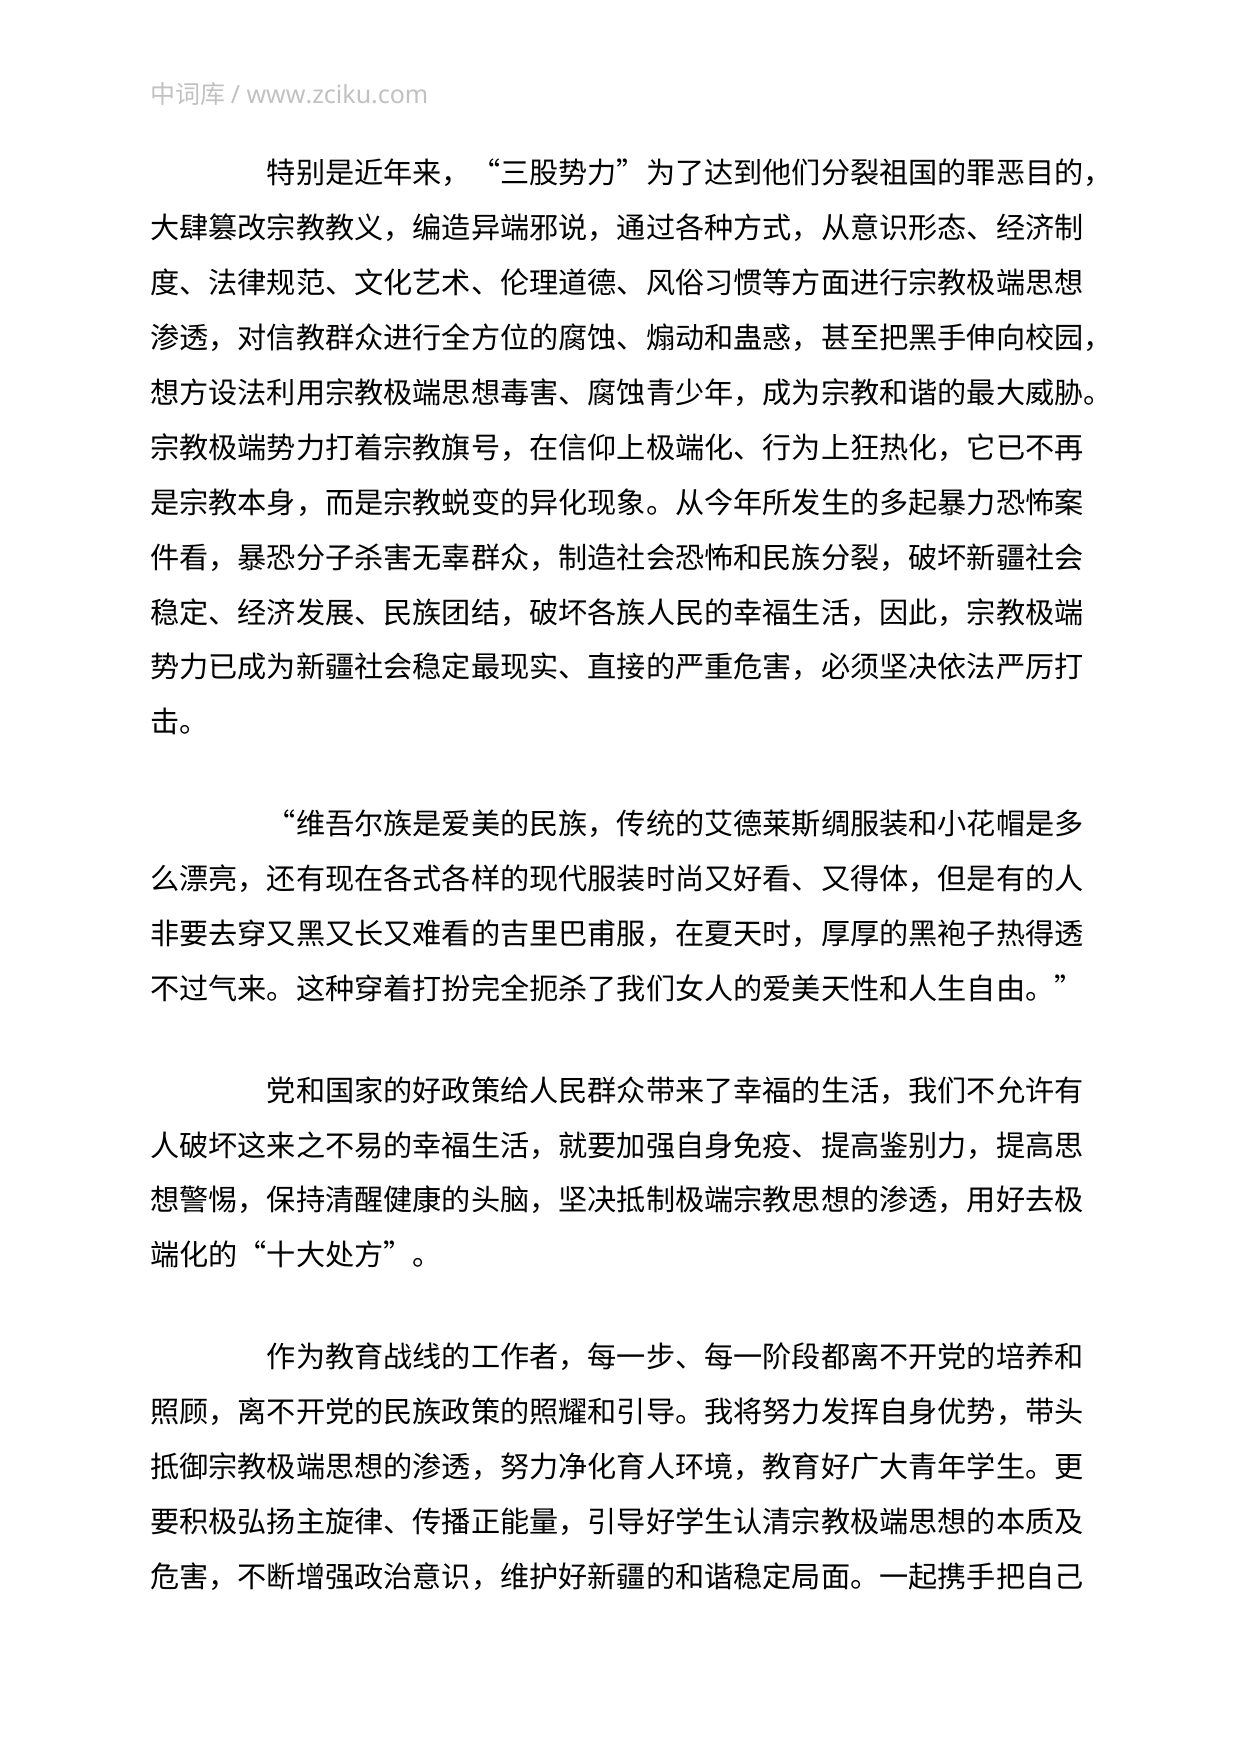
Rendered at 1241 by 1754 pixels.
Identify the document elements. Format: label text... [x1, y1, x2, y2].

text “维吾尔族是爱美的民族，传统的艾德莱斯绸服装和小花帽是多么漂亮，还有现在各式各样的现代服装时尚又好看、又得体，但是有的人非要去穿又黑又长又难看的吉里巴甫服，在夏天时，厚厚的黑袍子热得透不过气来。这种穿着打扮完全扼杀了我们女人的爱美天性和人生自由。” [150, 801, 1090, 1008]
text 党和国家的好政策给人民群众带来了幸福的生活，我们不允许有人破坏这来之不易的幸福生活，就要加强自身免疫、提高鉴别力，提高思想警惕，保持清醒健康的头脑，坚决抵制极端宗教思想的渗透，用好去极端化的“十大处方”。 [150, 1067, 1090, 1274]
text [150, 1334, 1090, 1596]
text 特别是近年来，“三股势力”为了达到他们分裂祖国的罪恶目的，大肆篡改宗教教义，编造异端邪说，通过各种方式，从意识形态、经济制度、法律规范、文化艺术、伦理道德、风俗习惯等方面进行宗教极端思想渗透，对信教群众进行全方位的腐蚀、煽动和蛊惑，甚至把黑手伸向校园，想方设法利用宗教极端思想毒害、腐蚀青少年，成为宗教和谐的最大威胁。宗教极端势力打着宗教旗号，在信仰上极端化、行为上狂热化，它已不再是宗教本身，而是宗教蜕变的异化现象。从今年所发生的多起暴力恐怖案件看，暴恐分子杀害无辜群众，制造社会恐怖和民族分裂，破坏新疆社会稳定、经济发展、民族团结，破坏各族人民的幸福生活，因此，宗教极端势力已成为新疆社会稳定最现实、直接的严重危害，必须坚决依法严厉打击。 [150, 150, 1090, 741]
